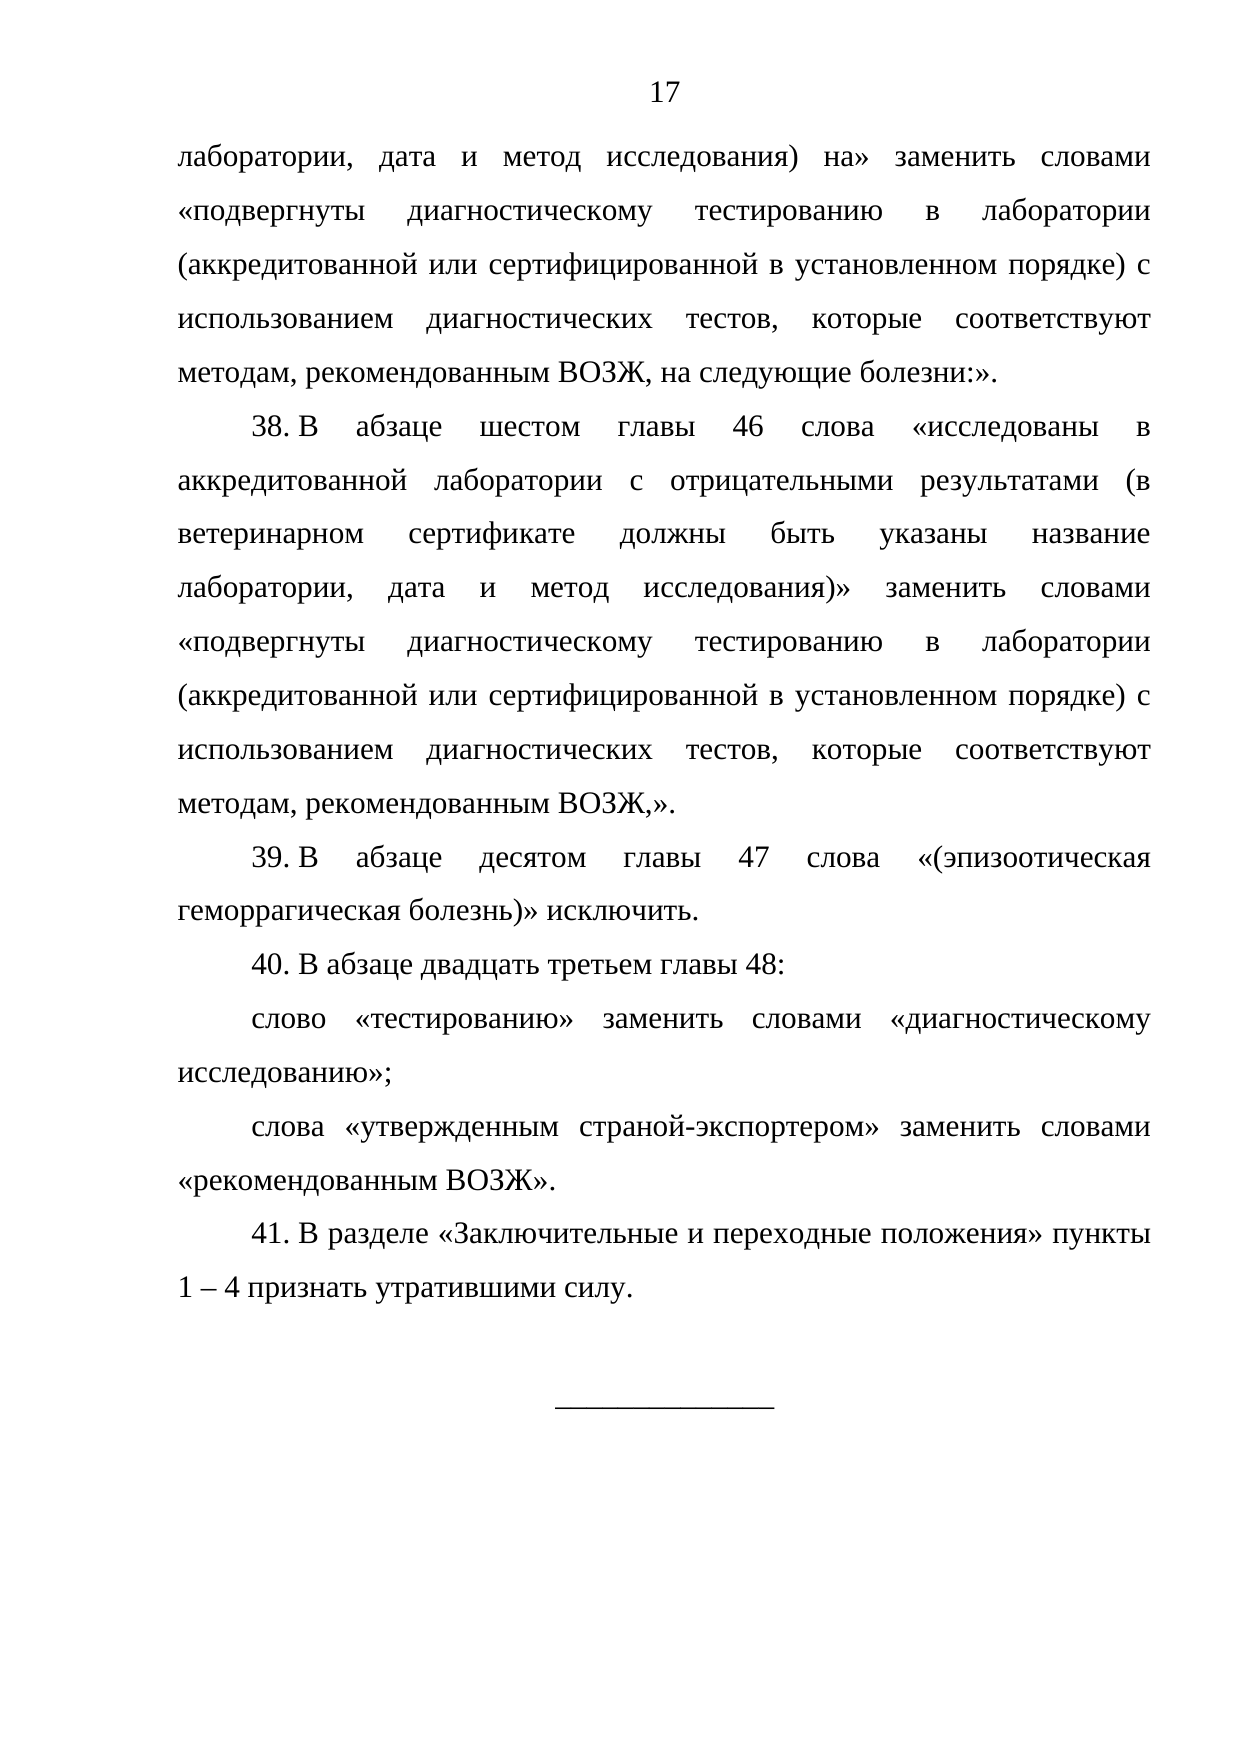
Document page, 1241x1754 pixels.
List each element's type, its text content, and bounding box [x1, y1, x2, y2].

text слова «утвержденным страной-экспортером» заменить словами «рекомендованным ВОЗЖ». [177, 1107, 1152, 1197]
text 38. В абзаце шестом главы 46 слова «исследованы в аккредитованной лаборатории с отрицательными результатами (в ветеринарном сертификате должны быть указаны название лаборатории, дата и метод исследования)» заменить словами «подвергнуты диагностическому тестированию в лаборатории (аккредитованной или сертифицированной в установленном порядке) с использованием диагностических тестов, которые соответствуют методам, рекомендованным ВОЗЖ,». [177, 407, 1152, 820]
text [177, 138, 1152, 389]
text 40. В абзаце двадцать третьем главы 48: [177, 946, 1152, 981]
text 41. В разделе «Заключительные и переходные положения» пункты 1 – 4 признать утратившими силу. [177, 1215, 1152, 1304]
text 39. В абзаце десятом главы 47 слова «(эпизоотическая геморрагическая болезнь)» исключить. [177, 838, 1152, 928]
text слово «тестированию» заменить словами «диагностическому исследованию»; [177, 999, 1152, 1089]
text ______________ [177, 1376, 1152, 1412]
